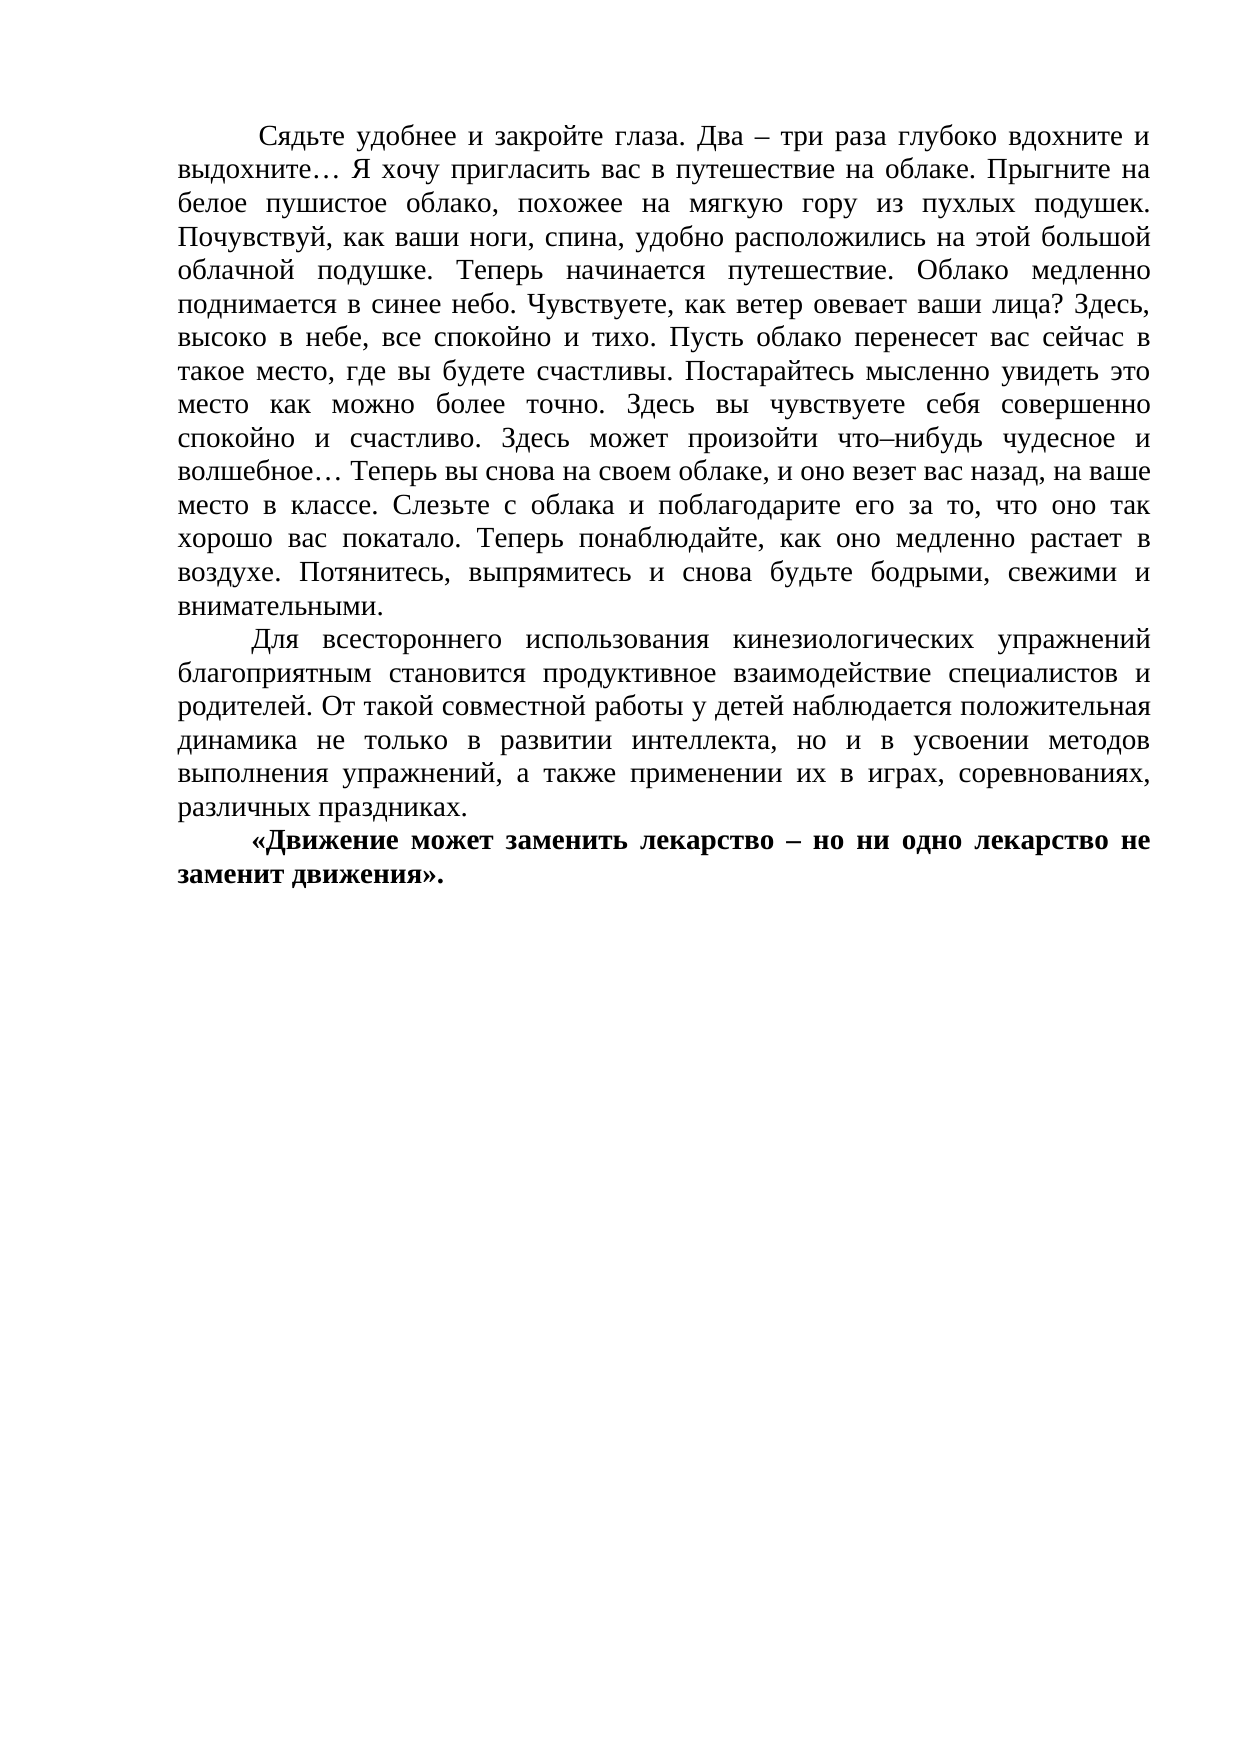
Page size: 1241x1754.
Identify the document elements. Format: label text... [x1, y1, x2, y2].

text «Движение может заменить лекарство – но ни одно лекарство не заменит движения». [177, 822, 1152, 889]
text Сядьте удобнее и закройте глаза. Два – три раза глубоко вдохните и выдохните… Я хочу пригласить вас в путешествие на облаке. Прыгните на белое пушистое облако, похожее на мягкую гору из пухлых подушек. Почувствуй, как ваши ноги, спина, удобно расположились на этой большой облачной подушке. Теперь начинается путешествие. Облако медленно поднимается в синее небо. Чувствуете, как ветер овевает ваши лица? Здесь, высоко в небе, все спокойно и тихо. Пусть облако перенесет вас сейчас в такое место, где вы будете счастливы. Постарайтесь мысленно увидеть это место как можно более точно. Здесь вы чувствуете себя совершенно спокойно и счастливо. Здесь может произойти что–нибудь чудесное и волшебное… Теперь вы снова на своем облаке, и оно везет вас назад, на ваше место в классе. Слезьте с облака и поблагодарите его за то, что оно так хорошо вас покатало. Теперь понаблюдайте, как оно медленно растает в воздухе. Потянитесь, выпрямитесь и снова будьте бодрыми, свежими и внимательными. [177, 118, 1152, 621]
text Для всестороннего использования кинезиологических упражнений благоприятным становится продуктивное взаимодействие специалистов и родителей. От такой совместной работы у детей наблюдается положительная динамика не только в развитии интеллекта, но и в усвоении методов выполнения упражнений, а также применении их в играх, соревнованиях, различных праздниках. [177, 621, 1152, 822]
